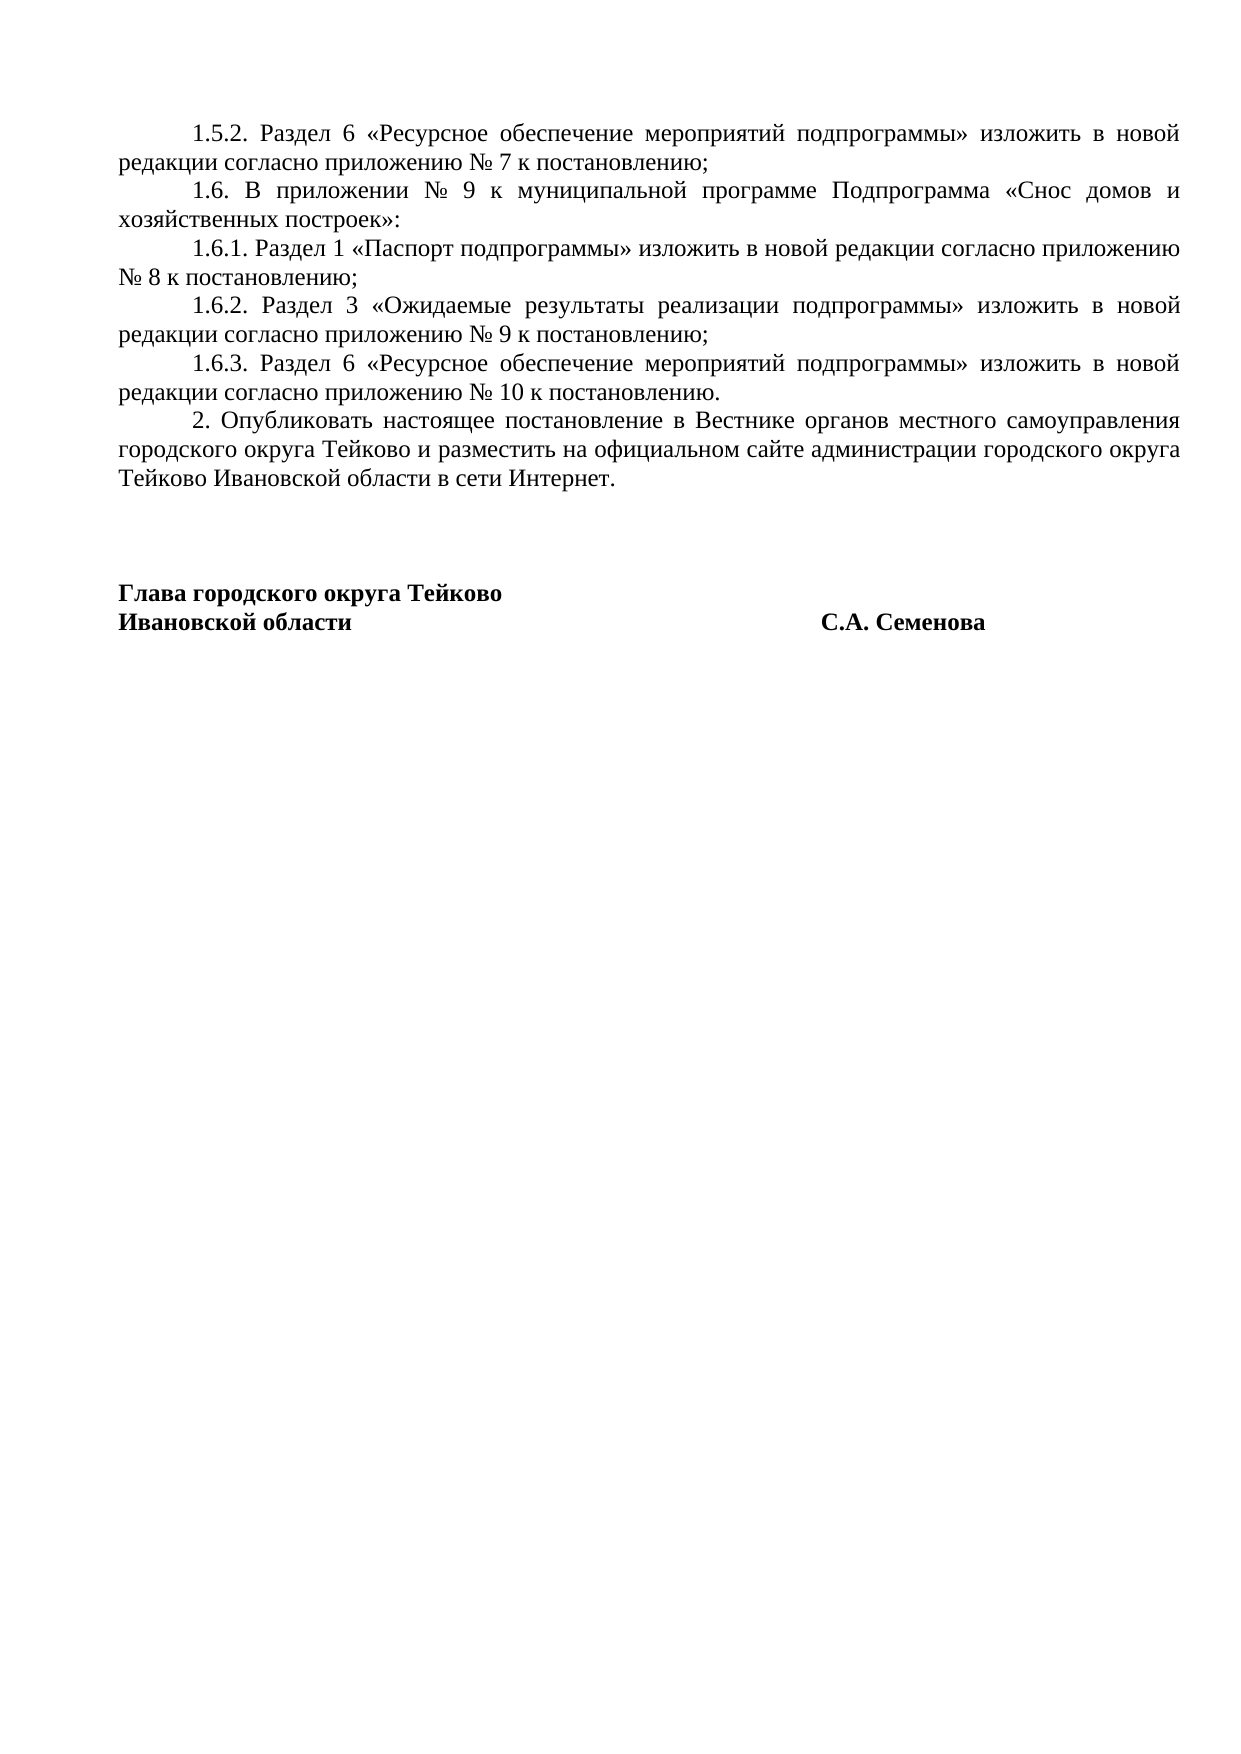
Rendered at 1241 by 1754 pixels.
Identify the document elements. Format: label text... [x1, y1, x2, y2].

text Глава городского округа Тейково [118, 578, 1181, 607]
text 1.6. В приложении № 9 к муниципальной программе Подпрограмма «Снос домов и хозяйственных построек»: [118, 176, 1181, 233]
text 1.5.2. Раздел 6 «Ресурсное обеспечение мероприятий подпрограммы» изложить в новой редакции согласно приложению № 7 к постановлению; [118, 118, 1181, 176]
text 1.6.2. Раздел 3 «Ожидаемые результаты реализации подпрограммы» изложить в новой редакции согласно приложению № 9 к постановлению; [118, 291, 1181, 348]
text 1.6.3. Раздел 6 «Ресурсное обеспечение мероприятий подпрограммы» изложить в новой редакции согласно приложению № 10 к постановлению. [118, 348, 1181, 406]
text 2. Опубликовать настоящее постановление в Вестнике органов местного самоуправления городского округа Тейково и разместить на официальном сайте администрации городского округа Тейково Ивановской области в сети Интернет. [118, 406, 1181, 492]
text Ивановской области С.А. Семенова [118, 607, 1181, 636]
text 1.6.1. Раздел 1 «Паспорт подпрограммы» изложить в новой редакции согласно приложению № 8 к постановлению; [118, 233, 1181, 291]
